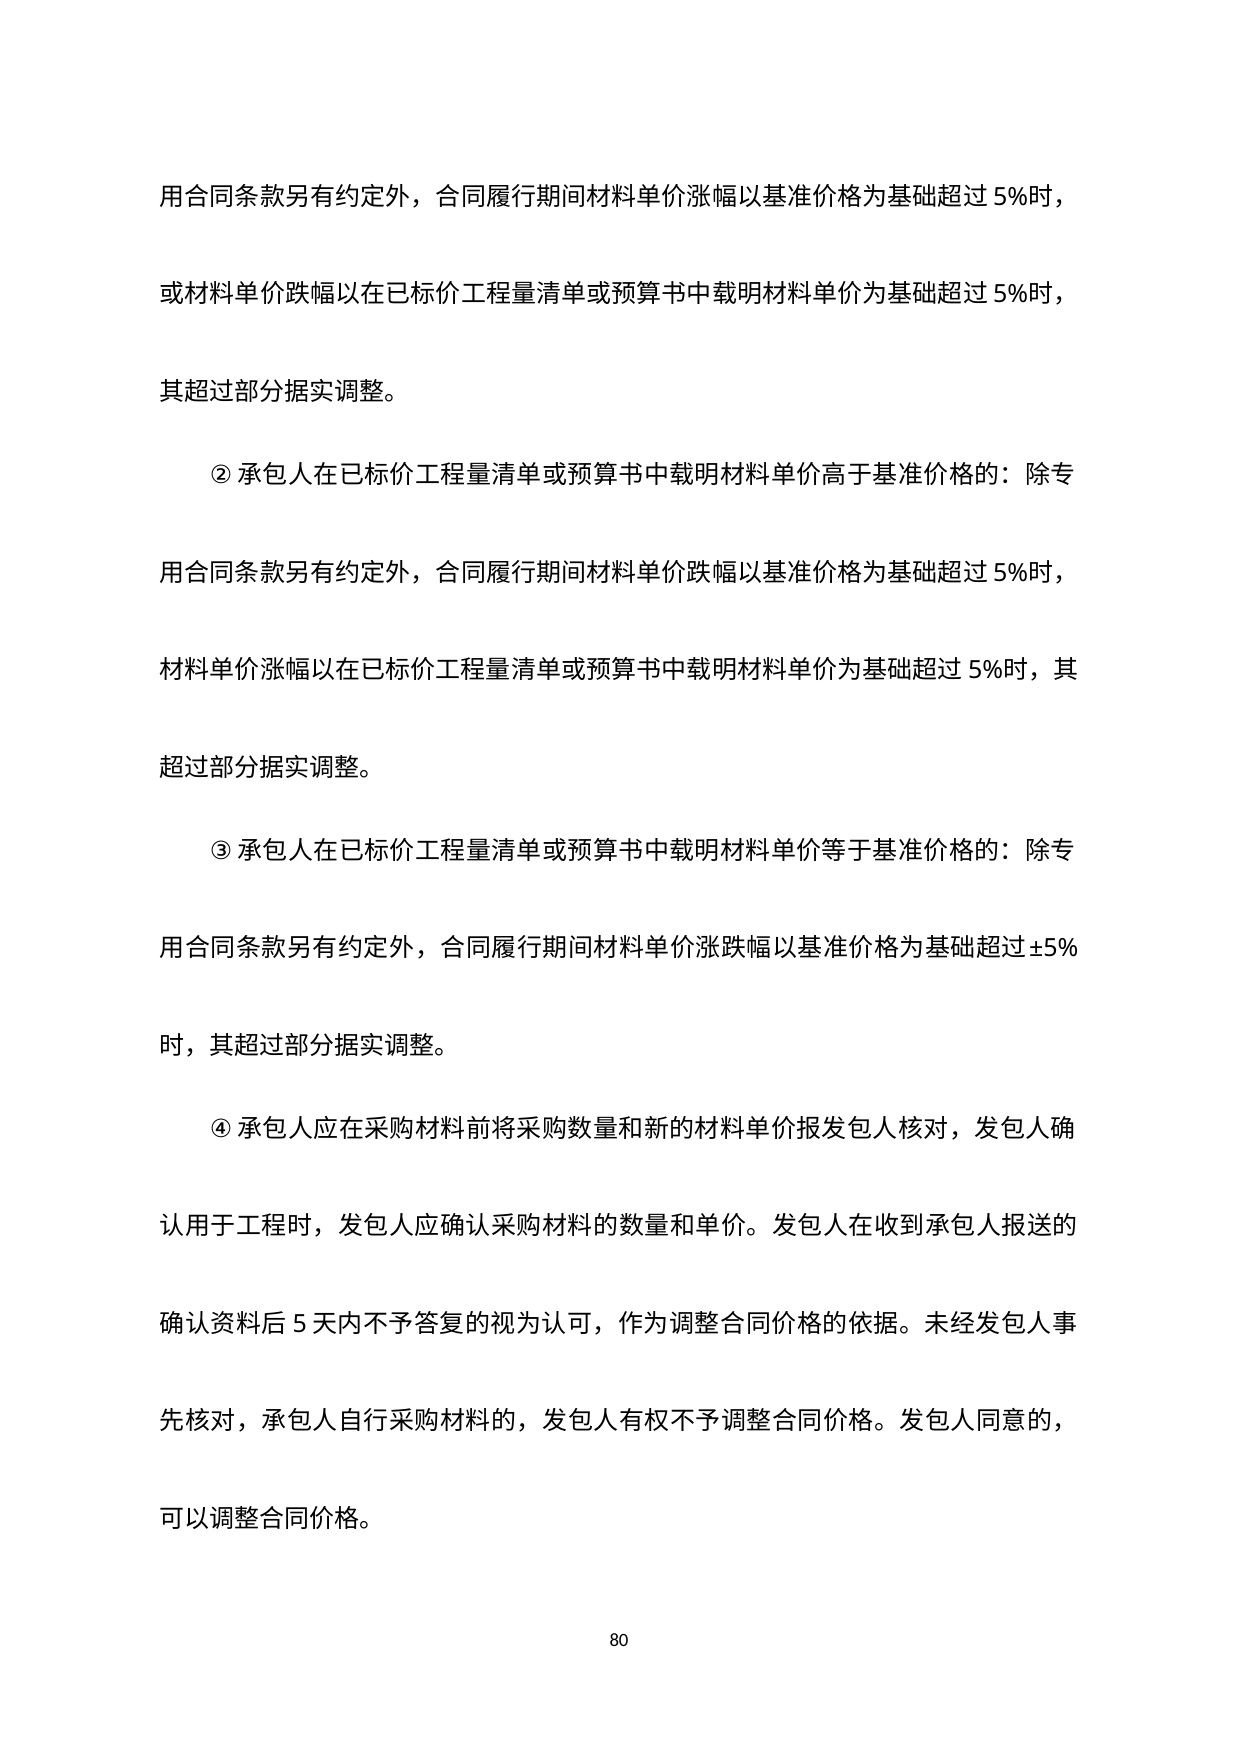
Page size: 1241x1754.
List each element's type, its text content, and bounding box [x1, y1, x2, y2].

text ③承包人在已标价工程量清单或预算书中载明材料单价等于基准价格的：除专用合同条款另有约定外，合同履行期间材料单价涨跌幅以基准价格为基础超过±5%时，其超过部分据实调整。 [159, 816, 1078, 1076]
text ④承包人应在采购材料前将采购数量和新的材料单价报发包人核对，发包人确认用于工程时，发包人应确认采购材料的数量和单价。发包人在收到承包人报送的确认资料后5天内不予答复的视为认可，作为调整合同价格的依据。未经发包人事先核对，承包人自行采购材料的，发包人有权不予调整合同价格。发包人同意的，可以调整合同价格。 [159, 1094, 1078, 1549]
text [159, 162, 1078, 422]
text ②承包人在已标价工程量清单或预算书中载明材料单价高于基准价格的：除专用合同条款另有约定外，合同履行期间材料单价跌幅以基准价格为基础超过5%时，材料单价涨幅以在已标价工程量清单或预算书中载明材料单价为基础超过5%时，其超过部分据实调整。 [159, 440, 1078, 798]
